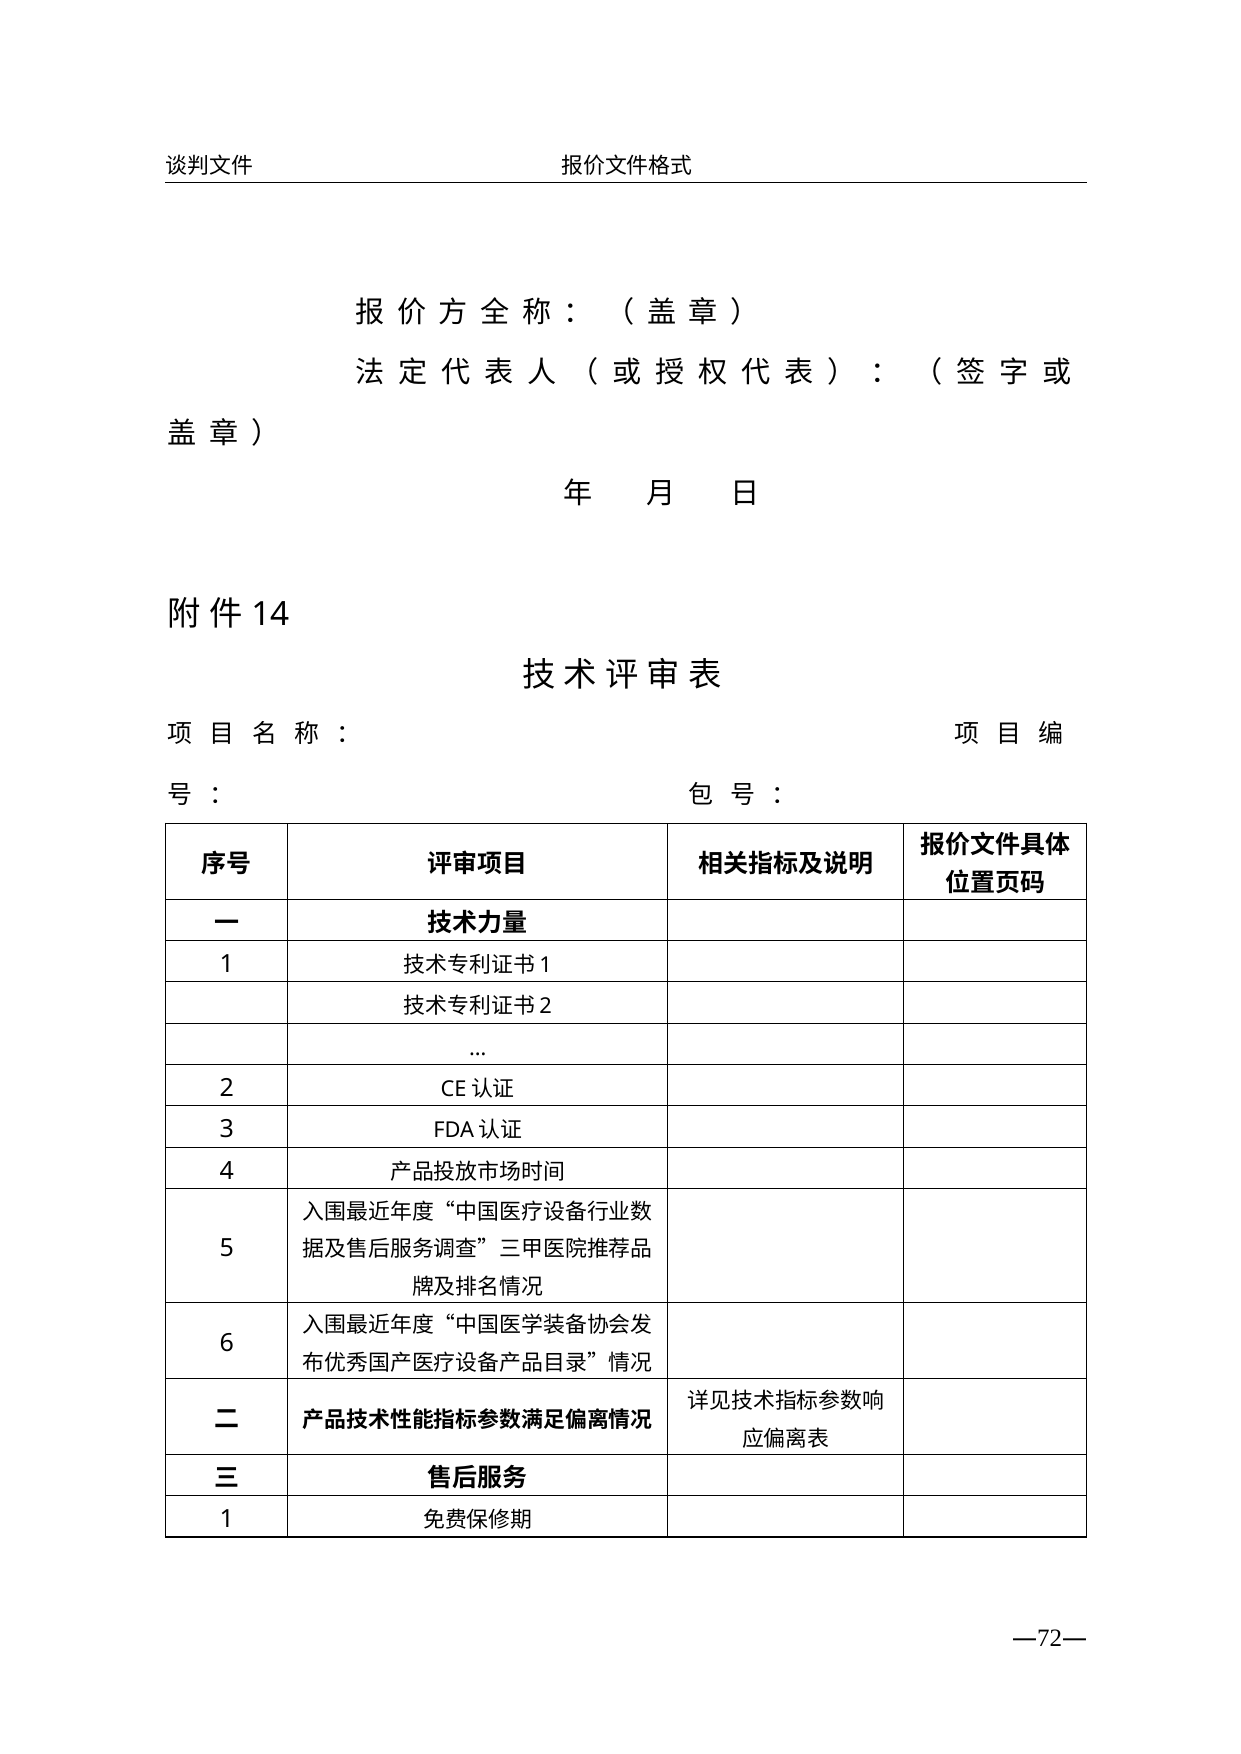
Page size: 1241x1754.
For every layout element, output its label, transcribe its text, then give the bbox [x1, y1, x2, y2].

text 项目名称： 项目编号： 包号： [168, 702, 1084, 822]
table_cell [904, 1455, 1086, 1495]
table_cell 技术专利证书1 [288, 941, 667, 981]
table_cell [904, 1303, 1086, 1378]
table_cell 技术力量 [288, 900, 667, 940]
table_cell [904, 900, 1086, 940]
table_cell 技术专利证书2 [288, 982, 667, 1023]
table_cell [668, 1189, 903, 1302]
table_cell 1 [166, 1496, 287, 1536]
table_cell [668, 1303, 903, 1378]
table_cell 产品投放市场时间 [288, 1148, 667, 1188]
table_cell [904, 941, 1086, 981]
text 年 月 日 [168, 461, 1084, 521]
text 报价方全称：（盖章） [168, 280, 1084, 340]
table_cell [668, 982, 903, 1023]
table_cell [668, 1024, 903, 1064]
table_cell 三 [166, 1455, 287, 1495]
table_cell 3 [166, 1106, 287, 1147]
table_cell [668, 900, 903, 940]
table_cell 产品技术性能指标参数满足偏离情况 [288, 1379, 667, 1454]
text 技术评审表 [168, 642, 1084, 702]
table_cell [904, 1024, 1086, 1064]
table_cell FDA认证 [288, 1106, 667, 1147]
table_cell [668, 1455, 903, 1495]
text 附件14 [168, 581, 1084, 642]
table_header 报价文件具体 位置页码 [904, 824, 1086, 898]
table_cell 2 [166, 1065, 287, 1105]
table_cell [166, 982, 287, 1023]
table_cell 二 [166, 1379, 287, 1454]
table_cell 1 [166, 941, 287, 981]
table_cell [904, 1189, 1086, 1302]
table_cell [904, 1148, 1086, 1188]
table_cell [668, 1496, 903, 1536]
table_header 相关指标及说明 [668, 824, 903, 898]
table_cell 入围最近年度“中国医学装备协会发布优秀国产医疗设备产品目录”情况 [288, 1303, 667, 1378]
table_cell [904, 1065, 1086, 1105]
table_cell 入围最近年度“中国医疗设备行业数据及售后服务调查”三甲医院推荐品牌及排名情况 [288, 1189, 667, 1302]
table_cell 5 [166, 1189, 287, 1302]
table_cell 一 [166, 900, 287, 940]
table_cell [668, 1148, 903, 1188]
text 法定代表人（或授权代表）：（签字或盖章） [168, 340, 1084, 461]
table_cell 4 [166, 1148, 287, 1188]
table_header 评审项目 [288, 824, 667, 898]
table_header 序号 [166, 824, 287, 898]
table_cell [904, 1496, 1086, 1536]
table_cell [668, 941, 903, 981]
table_cell [166, 1024, 287, 1064]
table_cell … [288, 1024, 667, 1064]
table_cell CE认证 [288, 1065, 667, 1105]
table_cell [668, 1065, 903, 1105]
table_cell [668, 1106, 903, 1147]
table_cell [904, 1106, 1086, 1147]
table_cell 详见技术指标参数响应偏离表 [668, 1379, 903, 1454]
table_cell 免费保修期 [288, 1496, 667, 1536]
table_cell 6 [166, 1303, 287, 1378]
table_cell [904, 1379, 1086, 1454]
table_cell [904, 982, 1086, 1023]
table_cell 售后服务 [288, 1455, 667, 1495]
